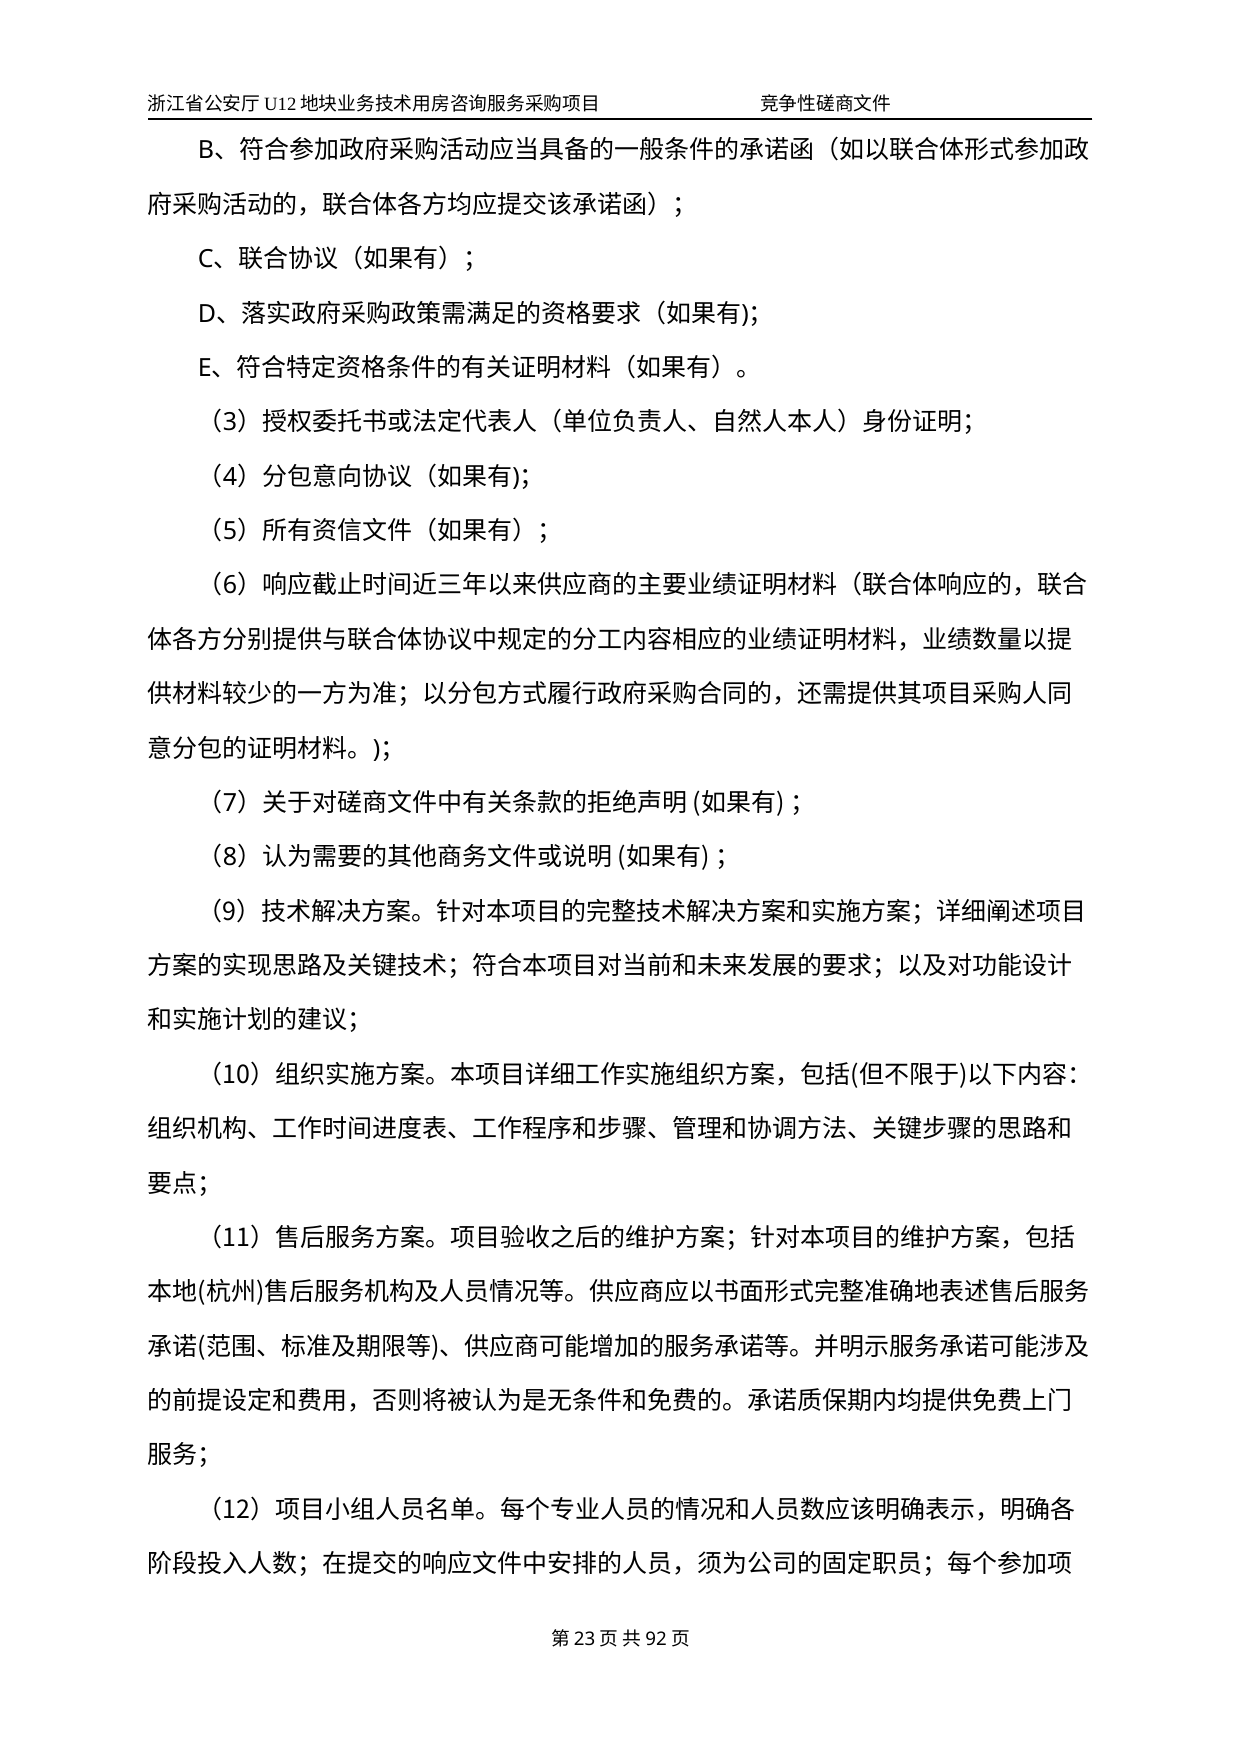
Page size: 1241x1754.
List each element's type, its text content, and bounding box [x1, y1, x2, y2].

text （6）响应截止时间近三年以来供应商的主要业绩证明材料（联合体响应的，联合体各方分别提供与联合体协议中规定的分工内容相应的业绩证明材料，业绩数量以提供材料较少的一方为准；以分包方式履行政府采购合同的，还需提供其项目采购人同意分包的证明材料。)； [148, 565, 1092, 764]
text D、落实政府采购政策需满足的资格要求（如果有)； [148, 293, 1092, 329]
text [148, 1489, 1092, 1580]
text （5）所有资信文件（如果有）； [148, 511, 1092, 547]
text （3）授权委托书或法定代表人（单位负责人、自然人本人）身份证明； [148, 402, 1092, 438]
text （8）认为需要的其他商务文件或说明 (如果有) ； [148, 837, 1092, 873]
text C、联合协议（如果有）； [148, 239, 1092, 275]
text B、符合参加政府采购活动应当具备的一般条件的承诺函（如以联合体形式参加政府采购活动的，联合体各方均应提交该承诺函）； [148, 130, 1092, 221]
text E、符合特定资格条件的有关证明材料（如果有）。 [148, 347, 1092, 384]
text （11）售后服务方案。项目验收之后的维护方案；针对本项目的维护方案，包括本地(杭州)售后服务机构及人员情况等。供应商应以书面形式完整准确地表述售后服务承诺(范围、标准及期限等)、供应商可能增加的服务承诺等。并明示服务承诺可能涉及的前提设定和费用，否则将被认为是无条件和免费的。承诺质保期内均提供免费上门服务； [148, 1217, 1092, 1471]
text （7）关于对磋商文件中有关条款的拒绝声明 (如果有) ； [148, 782, 1092, 819]
text （9）技术解决方案。针对本项目的完整技术解决方案和实施方案；详细阐述项目方案的实现思路及关键技术；符合本项目对当前和未来发展的要求；以及对功能设计和实施计划的建议； [148, 891, 1092, 1036]
text （10）组织实施方案。本项目详细工作实施组织方案，包括(但不限于)以下内容：组织机构、工作时间进度表、工作程序和步骤、管理和协调方法、关键步骤的思路和要点； [148, 1054, 1092, 1199]
text （4）分包意向协议（如果有)； [148, 456, 1092, 492]
